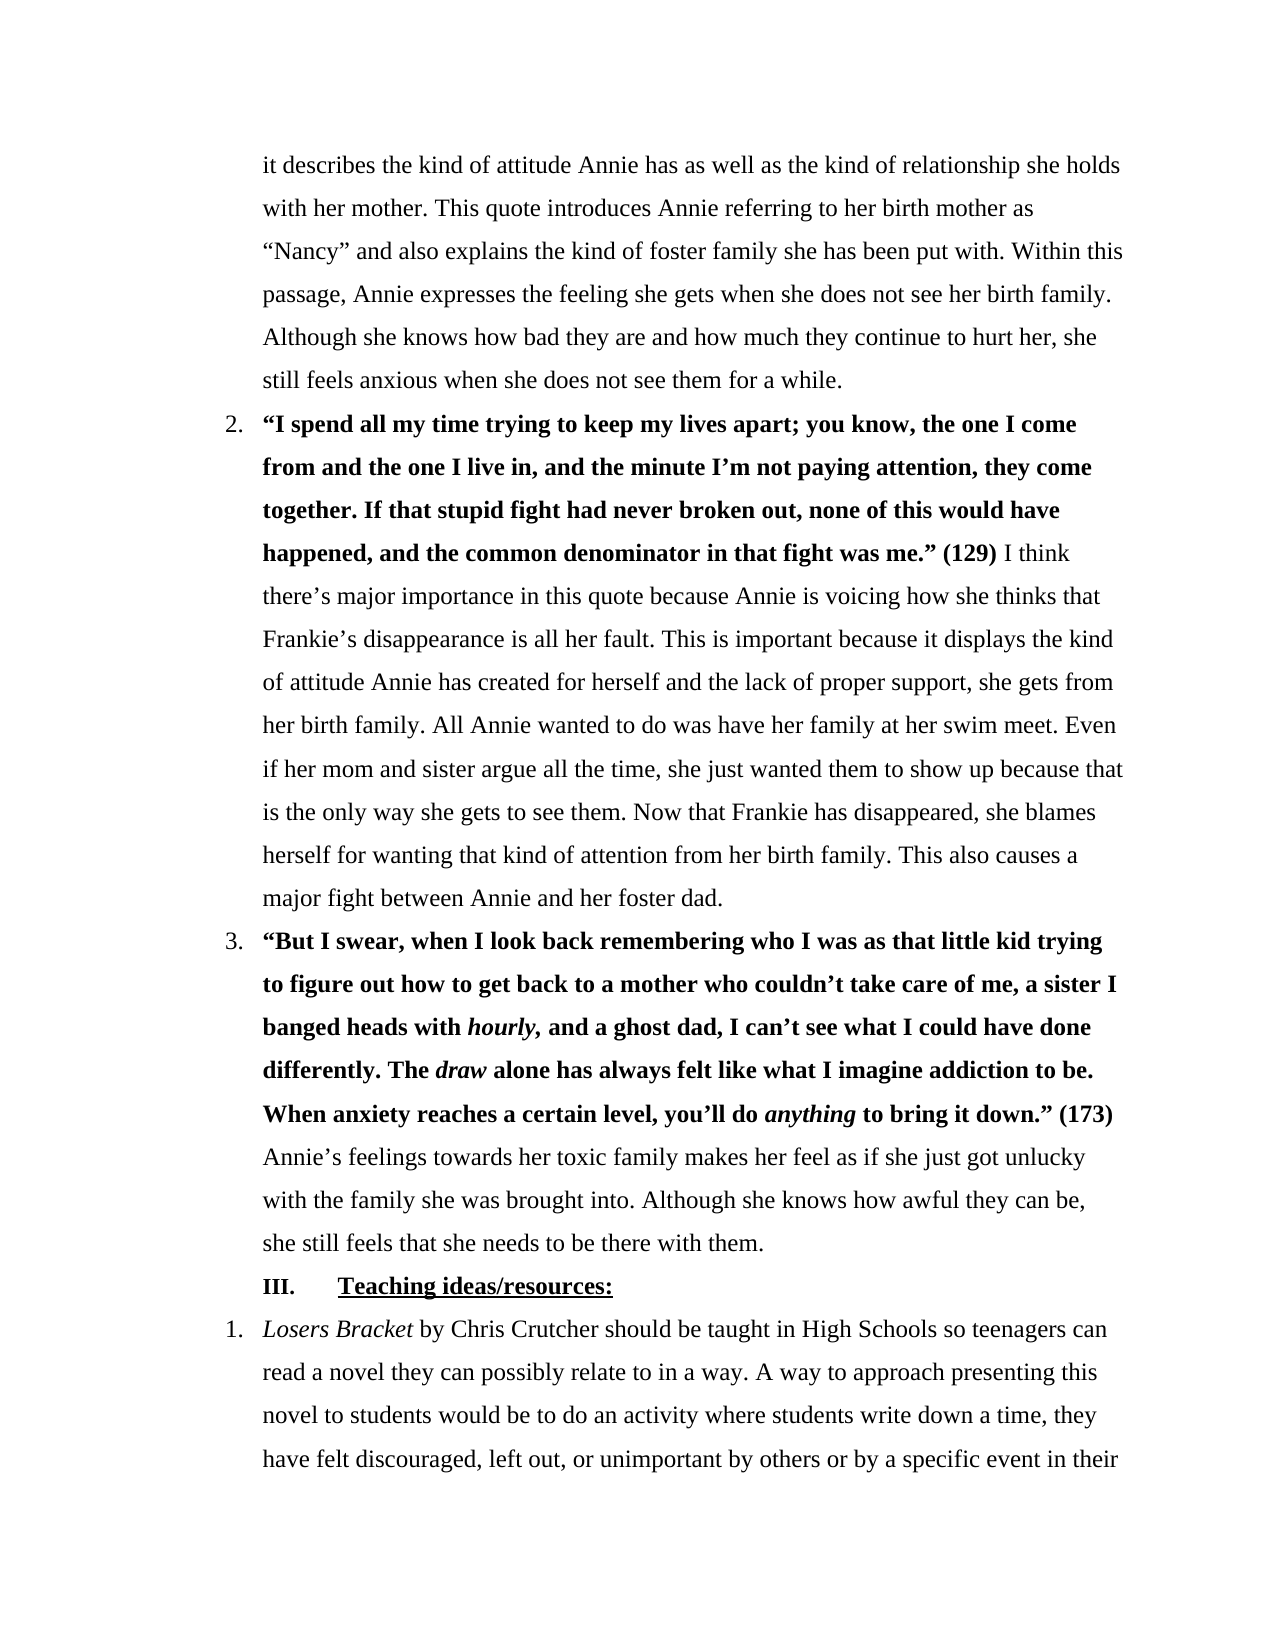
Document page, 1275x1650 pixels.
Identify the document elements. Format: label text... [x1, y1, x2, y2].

list Teaching ideas/resources: [262, 1271, 1125, 1300]
list “I spend all my time trying to keep my lives apart; you know, the one I come from and the one I live in, and the minute I’m not paying attention, they come together. If that stupid fight had never broken out, none of this would have happened, and the common denominator in that fight was me.” (129) I think there’s major importance in this quote because Annie is voicing how she thinks that Frankie’s disappearance is all her fault. This is important because it displays the kind of attitude Annie has created for herself and the lack of proper support, she gets from her birth family. All Annie wanted to do was have her family at her swim meet. Even if her mom and sister argue all the time, she just wanted them to show up because that is the only way she gets to see them. Now that Frankie has disappeared, she blames herself for wanting that kind of attention from her birth family. This also causes a major fight between Annie and her foster dad. [225, 409, 1125, 912]
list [225, 150, 1125, 394]
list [225, 1314, 1125, 1472]
list “But I swear, when I look back remembering who I was as that little kid trying to figure out how to get back to a mother who couldn’t take care of me, a sister I banged heads with hourly, and a ghost dad, I can’t see what I could have done differently. The draw alone has always felt like what I imagine addiction to be. When anxiety reaches a certain level, you’ll do anything to bring it down.” (173) Annie’s feelings towards her toxic family makes her feel as if she just got unlucky with the family she was brought into. Although she knows how awful they can be, she still feels that she needs to be there with them. [225, 926, 1125, 1257]
